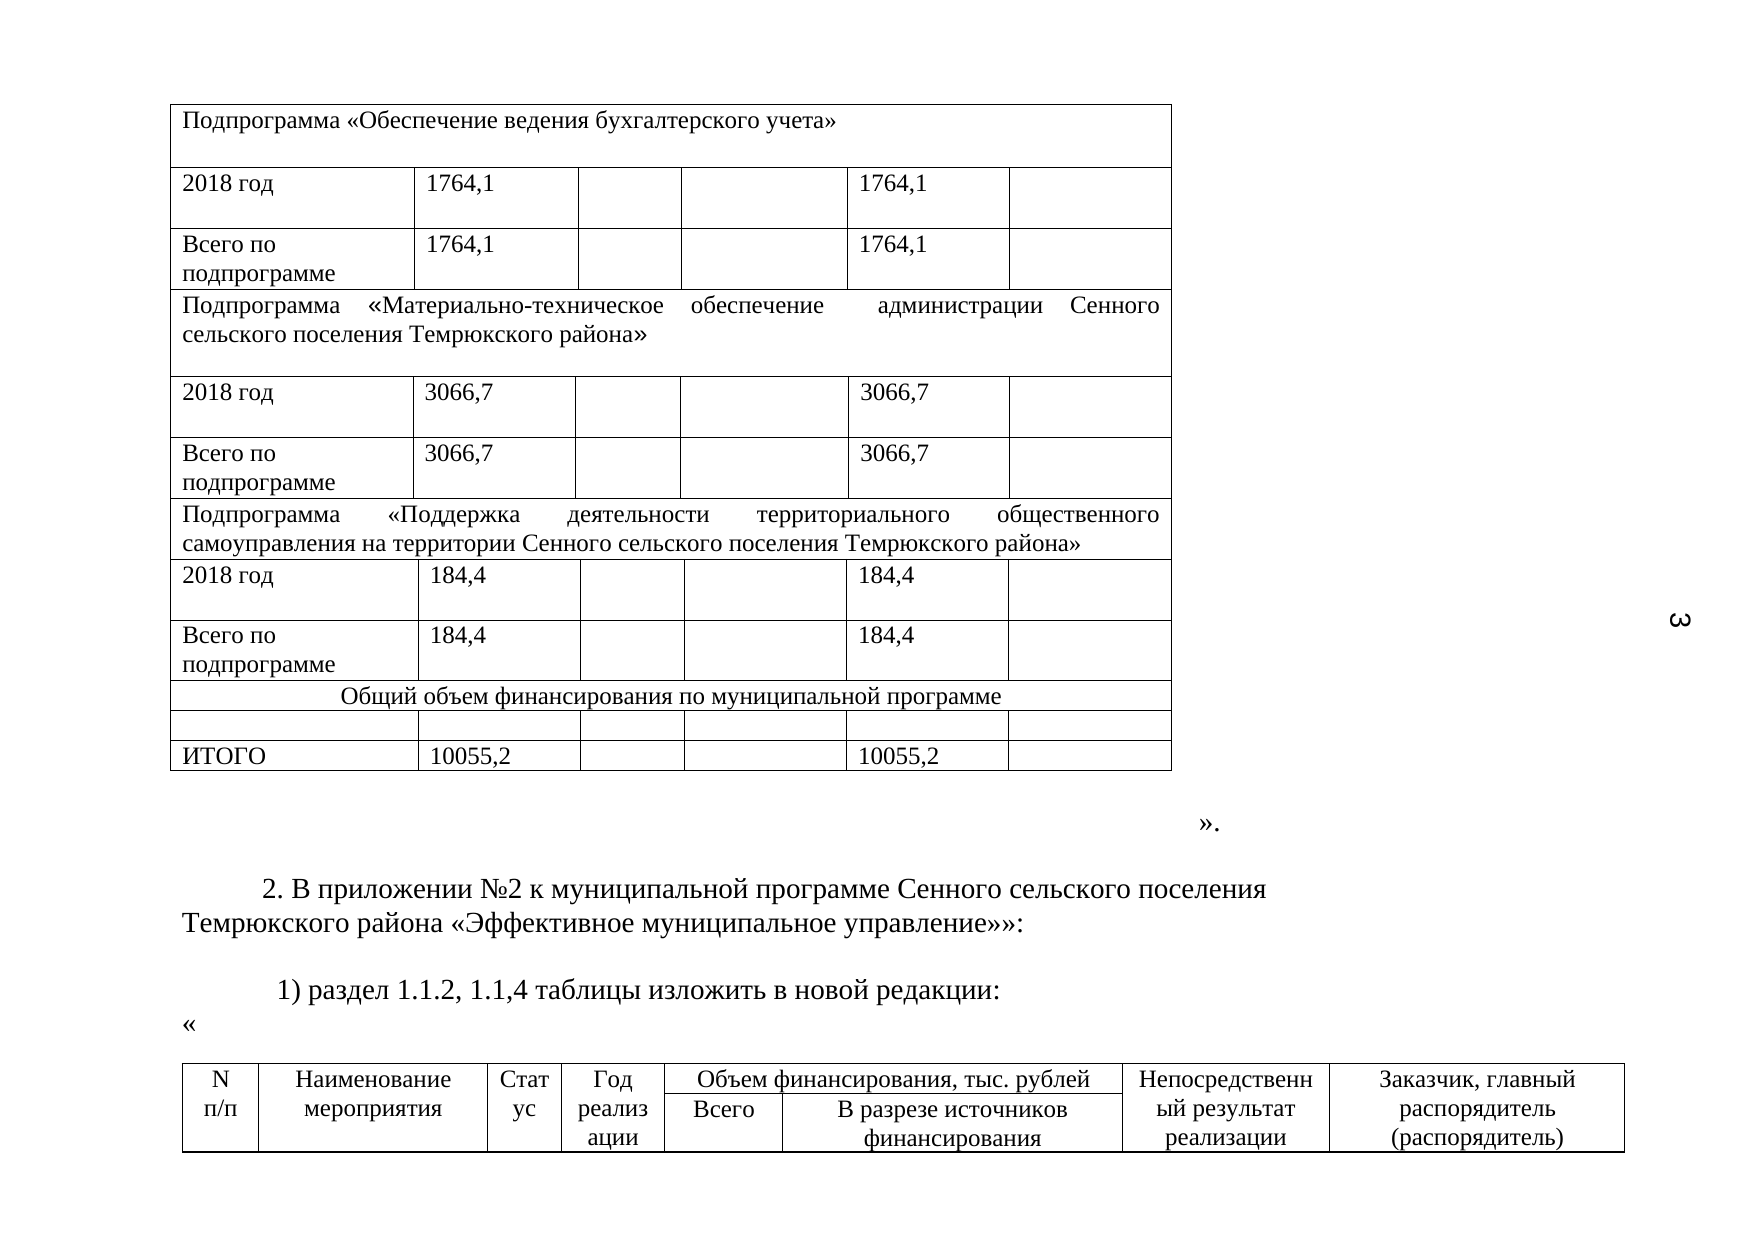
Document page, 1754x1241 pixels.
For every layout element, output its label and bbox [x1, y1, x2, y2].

table_header [148, 104, 1709, 1152]
